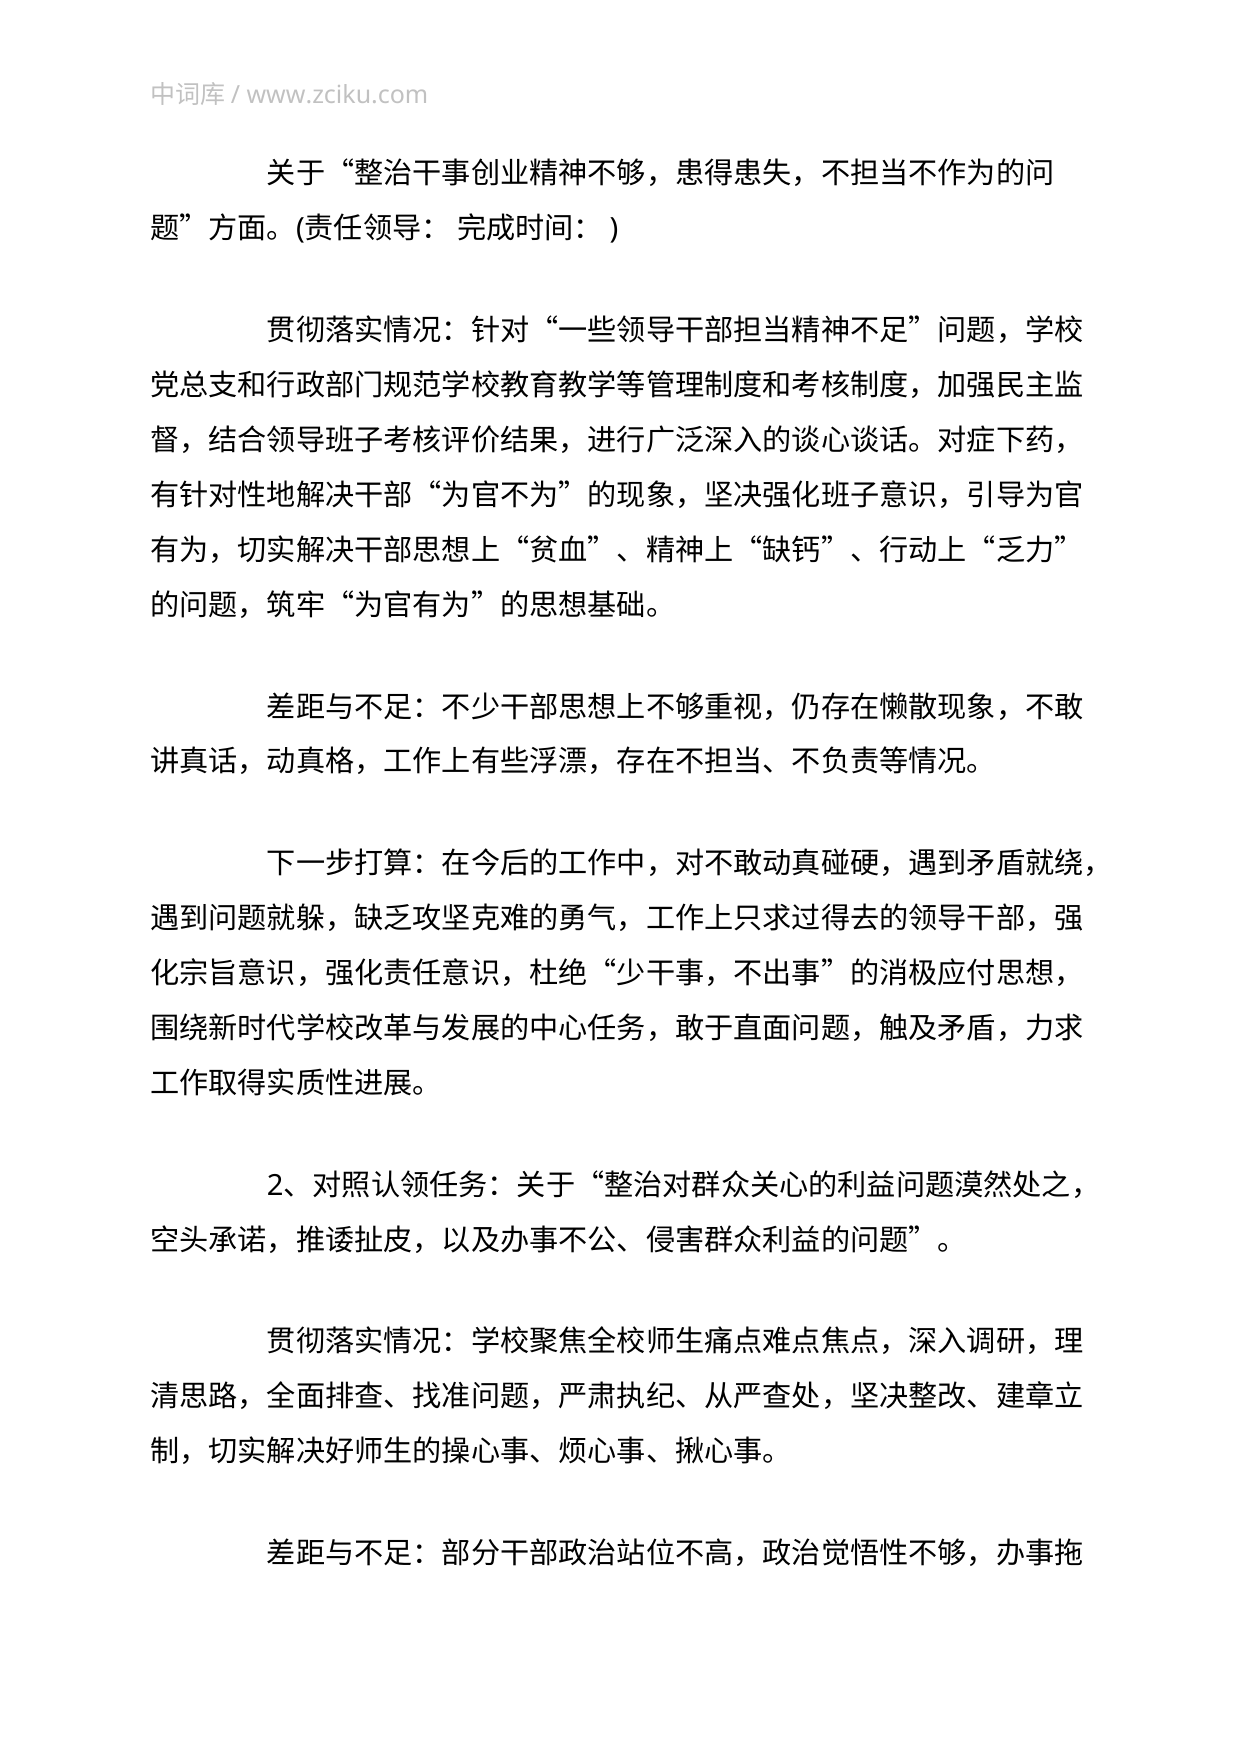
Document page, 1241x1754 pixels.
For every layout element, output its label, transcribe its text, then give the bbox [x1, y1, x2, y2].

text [150, 1529, 1090, 1572]
text 下一步打算：在今后的工作中，对不敢动真碰硬，遇到矛盾就绕，遇到问题就躲，缺乏攻坚克难的勇气，工作上只求过得去的领导干部，强化宗旨意识，强化责任意识，杜绝“少干事，不出事”的消极应付思想，围绕新时代学校改革与发展的中心任务，敢于直面问题，触及矛盾，力求工作取得实质性进展。 [150, 840, 1090, 1102]
text 差距与不足：不少干部思想上不够重视，仍存在懒散现象，不敢讲真话，动真格，工作上有些浮漂，存在不担当、不负责等情况。 [150, 683, 1090, 780]
text 贯彻落实情况：学校聚焦全校师生痛点难点焦点，深入调研，理清思路，全面排查、找准问题，严肃执纪、从严查处，坚决整改、建章立制，切实解决好师生的操心事、烦心事、揪心事。 [150, 1318, 1090, 1470]
text 贯彻落实情况：针对“一些领导干部担当精神不足”问题，学校党总支和行政部门规范学校教育教学等管理制度和考核制度，加强民主监督，结合领导班子考核评价结果，进行广泛深入的谈心谈话。对症下药，有针对性地解决干部“为官不为”的现象，坚决强化班子意识，引导为官有为，切实解决干部思想上“贫血”、精神上“缺钙”、行动上“乏力”的问题，筑牢“为官有为”的思想基础。 [150, 307, 1090, 624]
text 关于“整治干事创业精神不够，患得患失，不担当不作为的问题”方面。(责任领导： 完成时间： ) [150, 150, 1090, 247]
text 2、对照认领任务：关于“整治对群众关心的利益问题漠然处之，空头承诺，推诿扯皮，以及办事不公、侵害群众利益的问题”。 [150, 1161, 1090, 1258]
